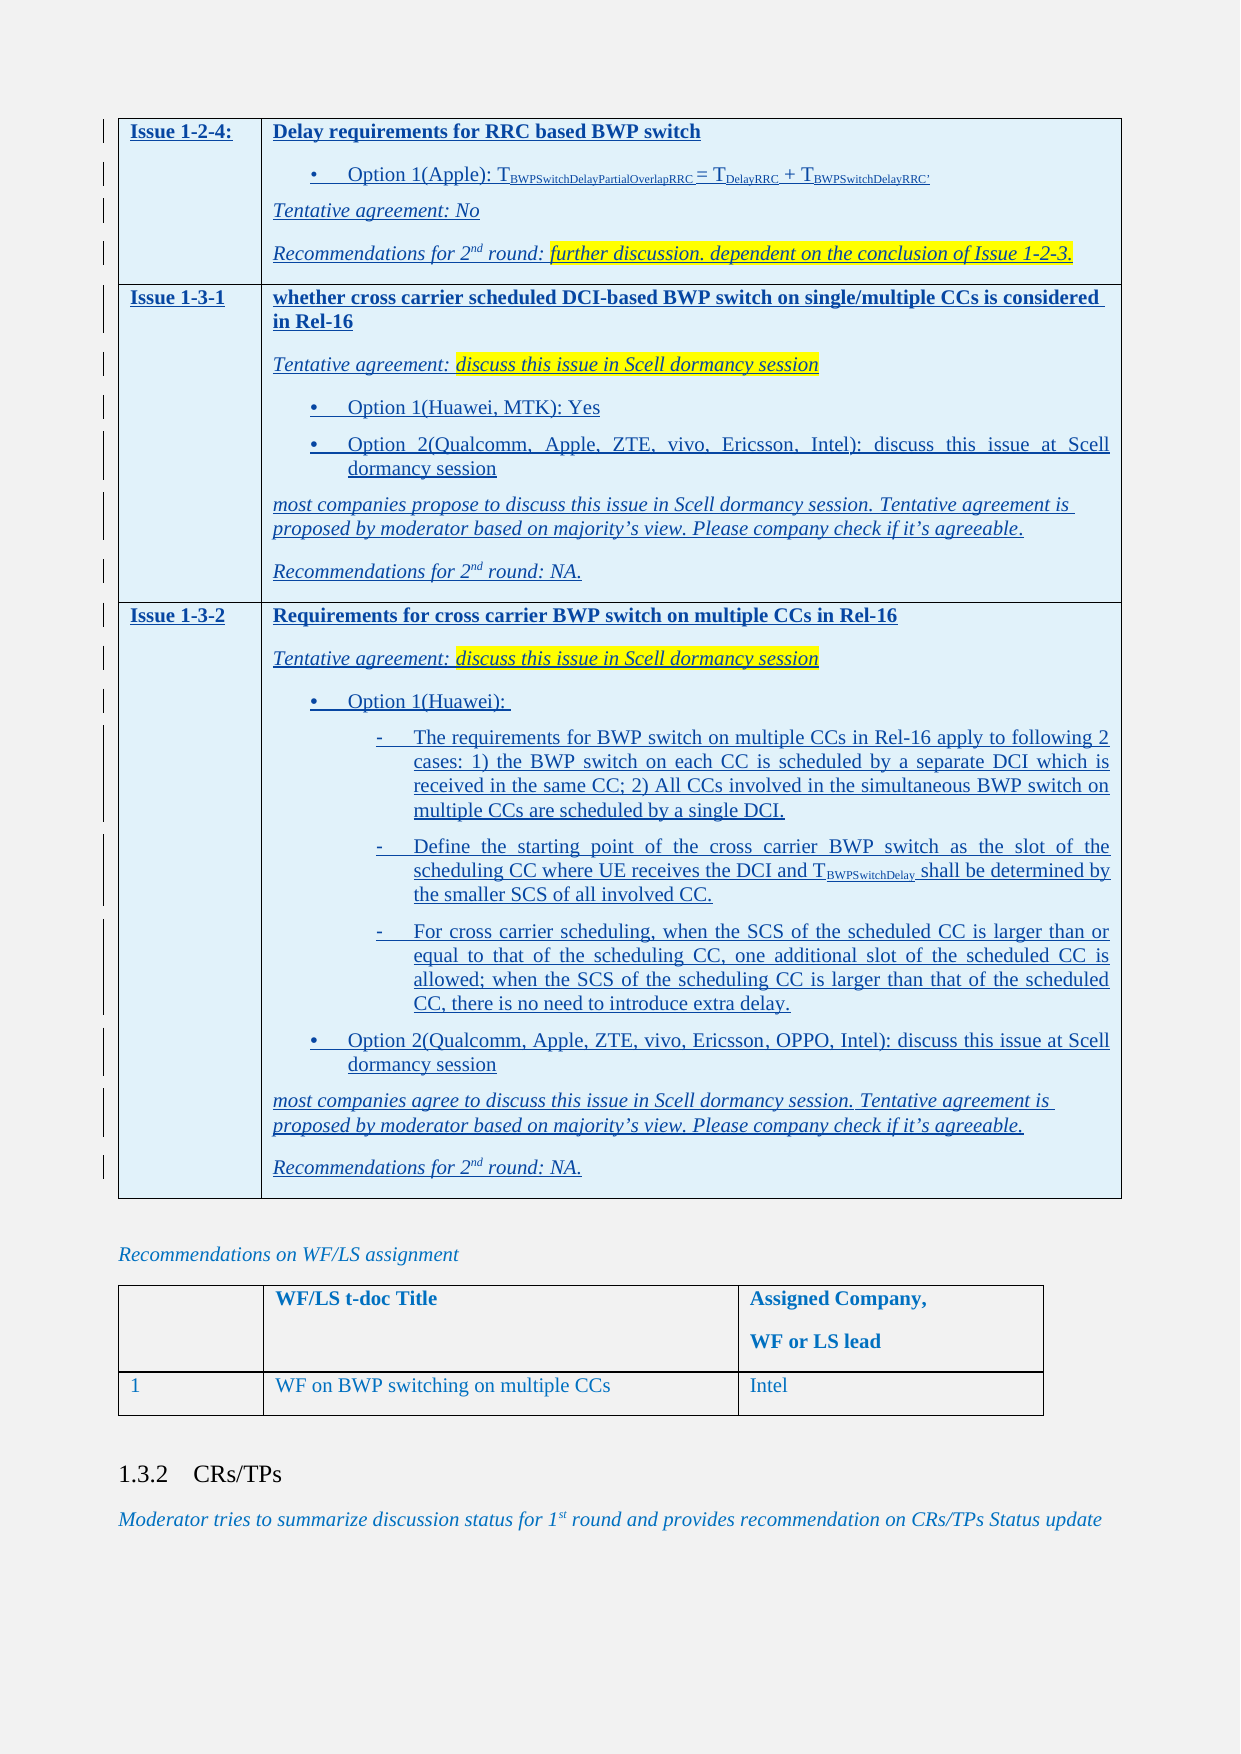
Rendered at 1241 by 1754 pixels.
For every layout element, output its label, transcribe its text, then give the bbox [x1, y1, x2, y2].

subtitle CRs/TPs [118, 1459, 1122, 1488]
table_header Assigned Company, WF or LS lead [739, 1286, 1043, 1371]
table_header WF/LS t-doc Title [264, 1286, 738, 1371]
table_cell Intel [739, 1373, 1043, 1415]
table_cell 1 [119, 1373, 263, 1415]
text Moderator tries to summarize discussion status for 1st round and provides recommendation on CRs/TPs Status update [118, 1507, 1122, 1531]
table_header [119, 1286, 263, 1371]
table_cell WF on BWP switching on multiple CCs [264, 1373, 738, 1415]
text Recommendations on WF/LS assignment [118, 1242, 1122, 1266]
